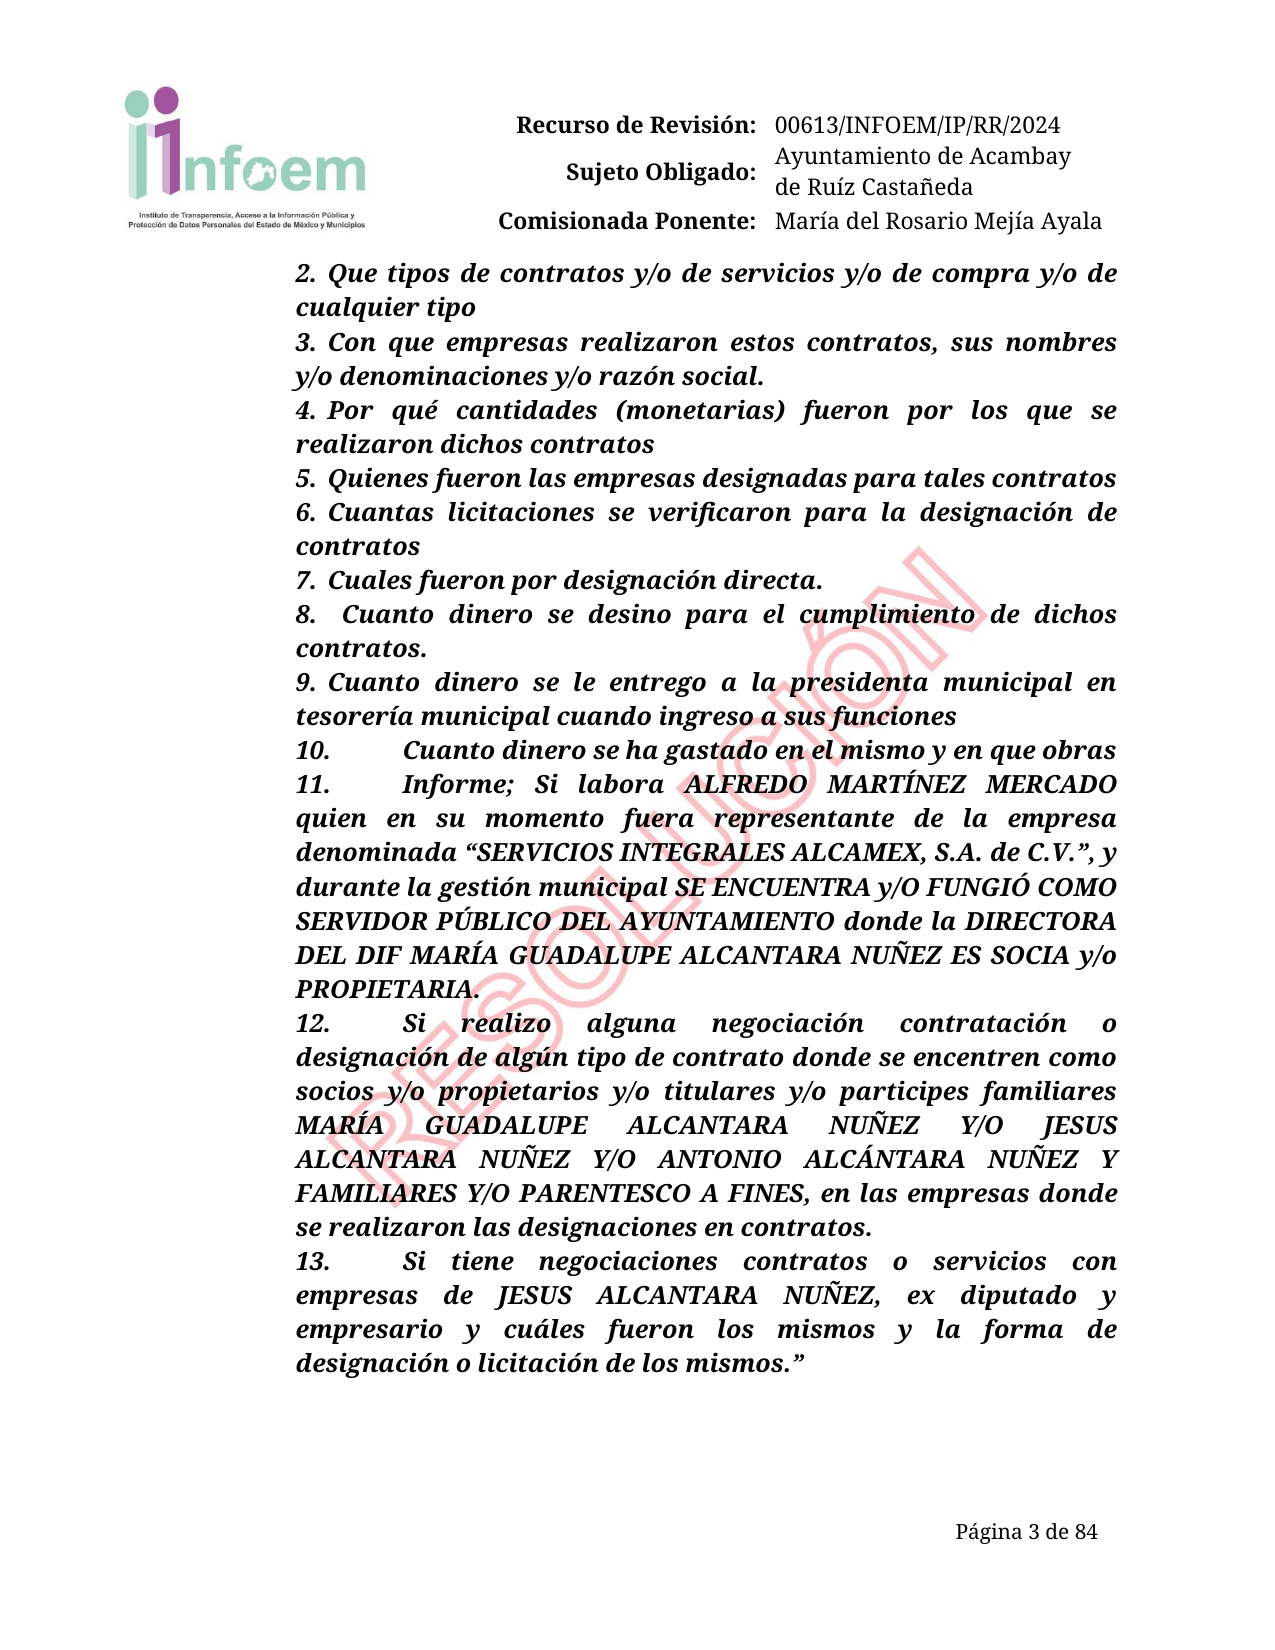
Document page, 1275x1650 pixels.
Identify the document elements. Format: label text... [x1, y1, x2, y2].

list Por qué cantidades (monetarias) fueron por los que se realizaron dichos contratos [295, 392, 1121, 460]
list Con que empresas realizaron estos contratos, sus nombres y/o denominaciones y/o razón social. [295, 324, 1121, 392]
list Si realizo alguna negociación contratación o designación de algún tipo de contrato donde se encentren como socios y/o propietarios y/o titulares y/o participes familiares MARÍA GUADALUPE ALCANTARA NUÑEZ Y/O JESUS ALCANTARA NUÑEZ Y/O ANTONIO ALCÁNTARA NUÑEZ Y FAMILIARES Y/O PARENTESCO A FINES, en las empresas donde se realizaron las designaciones en contratos. [295, 1005, 1121, 1244]
list Quienes fueron las empresas designadas para tales contratos [295, 460, 1121, 494]
list Cuanto dinero se ha gastado en el mismo y en que obras [295, 733, 1121, 767]
list Que tipos de contratos y/o de servicios y/o de compra y/o de cualquier tipo [295, 256, 1121, 324]
picture [5, 26, 1275, 1650]
list Cuales fueron por designación directa. [295, 563, 1121, 597]
list Informe; Si labora ALFREDO MARTÍNEZ MERCADO quien en su momento fuera representante de la empresa denominada “SERVICIOS INTEGRALES ALCAMEX, S.A. de C.V.”, y durante la gestión municipal SE ENCUENTRA y/O FUNGIÓ COMO SERVIDOR PÚBLICO DEL AYUNTAMIENTO donde la DIRECTORA DEL DIF MARÍA GUADALUPE ALCANTARA NUÑEZ ES SOCIA y/o PROPIETARIA. [295, 767, 1121, 1005]
list Cuantas licitaciones se verificaron para la designación de contratos [295, 494, 1121, 563]
list Cuanto dinero se le entrego a la presidenta municipal en tesorería municipal cuando ingreso a sus funciones [295, 665, 1121, 733]
list Cuanto dinero se desino para el cumplimiento de dichos contratos. [295, 597, 1121, 665]
list Si tiene negociaciones contratos o servicios con empresas de JESUS ALCANTARA NUÑEZ, ex diputado y empresario y cuáles fueron los mismos y la forma de designación o licitación de los mismos.” [295, 1244, 1121, 1380]
